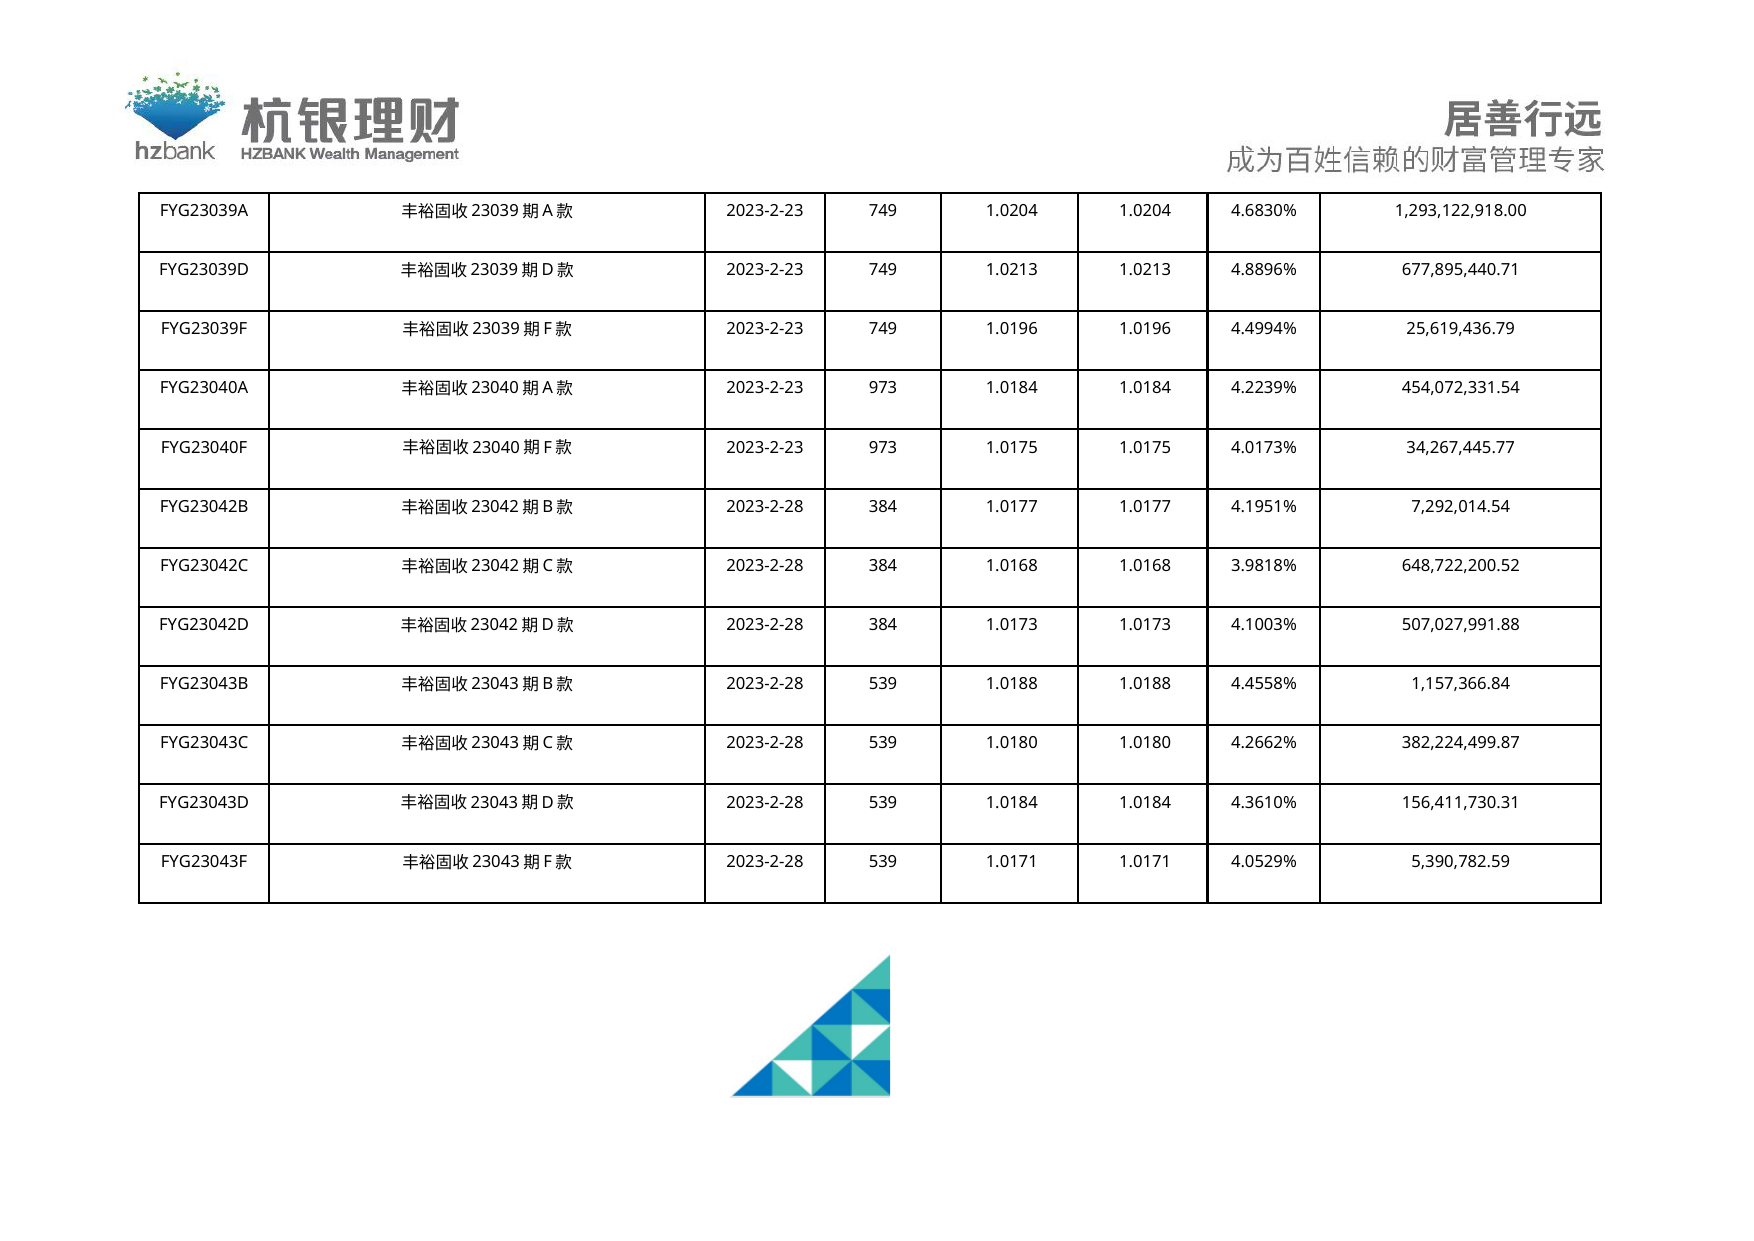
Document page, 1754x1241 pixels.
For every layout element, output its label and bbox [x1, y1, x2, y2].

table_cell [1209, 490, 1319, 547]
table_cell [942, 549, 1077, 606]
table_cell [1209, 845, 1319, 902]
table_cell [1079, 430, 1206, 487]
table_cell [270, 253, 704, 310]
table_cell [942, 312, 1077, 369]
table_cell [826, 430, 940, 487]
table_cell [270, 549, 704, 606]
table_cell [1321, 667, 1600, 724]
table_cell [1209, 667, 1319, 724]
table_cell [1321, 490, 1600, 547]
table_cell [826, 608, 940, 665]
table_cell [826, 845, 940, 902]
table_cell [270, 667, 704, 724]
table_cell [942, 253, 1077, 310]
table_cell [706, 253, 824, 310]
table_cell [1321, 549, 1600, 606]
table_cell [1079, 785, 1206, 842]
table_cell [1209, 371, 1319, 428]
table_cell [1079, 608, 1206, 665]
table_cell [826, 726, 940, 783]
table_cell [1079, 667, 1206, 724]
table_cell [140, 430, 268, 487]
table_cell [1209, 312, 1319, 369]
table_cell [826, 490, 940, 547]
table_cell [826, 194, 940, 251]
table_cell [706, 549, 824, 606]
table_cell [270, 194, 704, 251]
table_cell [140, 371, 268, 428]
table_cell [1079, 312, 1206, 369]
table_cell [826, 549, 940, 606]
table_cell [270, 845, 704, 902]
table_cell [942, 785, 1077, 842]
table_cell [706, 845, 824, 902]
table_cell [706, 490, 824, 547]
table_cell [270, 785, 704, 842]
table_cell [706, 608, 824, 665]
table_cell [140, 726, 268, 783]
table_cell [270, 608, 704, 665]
picture [4, 40, 545, 180]
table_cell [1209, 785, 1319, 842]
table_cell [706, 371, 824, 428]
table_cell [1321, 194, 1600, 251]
picture [1168, 77, 1726, 179]
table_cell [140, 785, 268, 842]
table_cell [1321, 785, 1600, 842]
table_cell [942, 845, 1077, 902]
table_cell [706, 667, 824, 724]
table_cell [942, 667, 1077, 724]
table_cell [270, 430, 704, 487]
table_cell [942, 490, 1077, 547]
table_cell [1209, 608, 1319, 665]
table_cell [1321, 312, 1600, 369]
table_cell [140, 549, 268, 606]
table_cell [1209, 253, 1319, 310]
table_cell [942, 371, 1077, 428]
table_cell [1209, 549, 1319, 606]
picture [730, 943, 891, 1098]
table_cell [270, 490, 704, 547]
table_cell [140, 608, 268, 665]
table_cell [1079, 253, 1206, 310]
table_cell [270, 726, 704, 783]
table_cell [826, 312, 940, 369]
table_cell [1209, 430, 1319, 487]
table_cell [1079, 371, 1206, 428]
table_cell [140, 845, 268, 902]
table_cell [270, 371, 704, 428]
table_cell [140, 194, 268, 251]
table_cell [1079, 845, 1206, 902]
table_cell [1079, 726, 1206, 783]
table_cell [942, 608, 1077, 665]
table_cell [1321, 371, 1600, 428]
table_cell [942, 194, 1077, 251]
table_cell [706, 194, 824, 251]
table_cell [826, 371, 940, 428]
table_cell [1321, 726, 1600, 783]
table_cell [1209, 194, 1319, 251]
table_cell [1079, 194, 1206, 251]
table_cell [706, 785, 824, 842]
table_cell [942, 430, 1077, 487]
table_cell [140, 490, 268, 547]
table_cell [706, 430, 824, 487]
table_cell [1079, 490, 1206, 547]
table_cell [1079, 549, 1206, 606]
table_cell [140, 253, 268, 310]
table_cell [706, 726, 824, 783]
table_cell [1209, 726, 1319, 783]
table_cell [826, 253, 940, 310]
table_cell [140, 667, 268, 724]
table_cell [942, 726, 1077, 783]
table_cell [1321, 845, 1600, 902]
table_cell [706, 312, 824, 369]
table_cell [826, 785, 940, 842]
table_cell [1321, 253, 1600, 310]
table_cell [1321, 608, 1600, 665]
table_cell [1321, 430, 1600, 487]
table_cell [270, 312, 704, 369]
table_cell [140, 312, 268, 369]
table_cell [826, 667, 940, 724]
